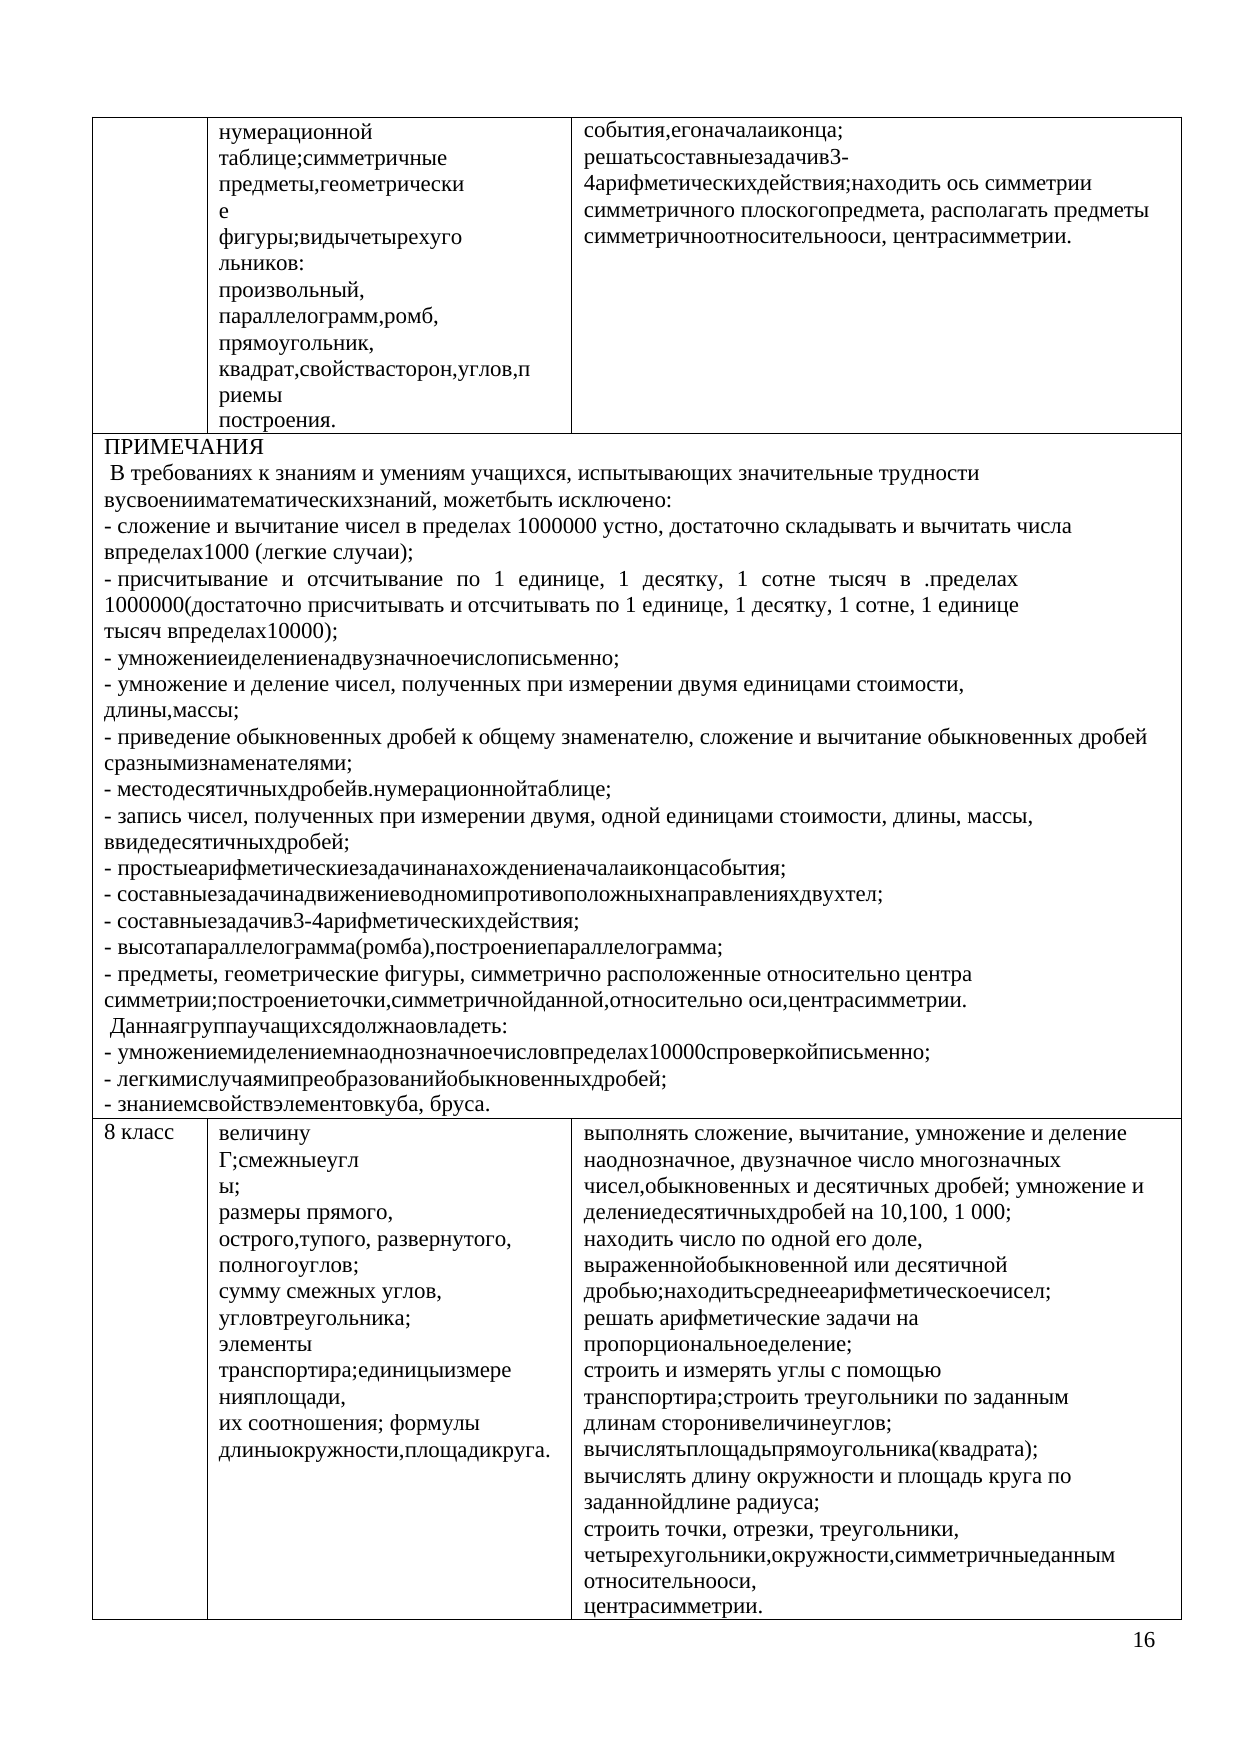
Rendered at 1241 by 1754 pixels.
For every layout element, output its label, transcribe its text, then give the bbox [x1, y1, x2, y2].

table_cell выполнять сложение, вычитание, умножение и деление наоднозначное, двузначное число многозначных чисел,обыкновенных и десятичных дробей; умножение и делениедесятичныхдробей на 10,100, 1 000; находить число по одной его доле, выраженнойобыкновенной или десятичной дробью;находитьсреднееарифметическоечисел; решать арифметические задачи на пропорциональноеделение; строить и измерять углы с помощью транспортира;строить треугольники по заданным длинам сторонивеличинеуглов; вычислятьплощадьпрямоугольника(квадрата); вычислять длину окружности и площадь круга по заданнойдлине радиуса; строить точки, отрезки, треугольники, четырехугольники,окружности,симметричныеданным относительнооси, центрасимметрии. [572, 1119, 1181, 1619]
table_header нумерационной таблице;симметричные предметы,геометрические фигуры;видычетырехугольников: произвольный, параллелограмм,ромб, прямоугольник, квадрат,свойствасторон,углов,приемы построения. [208, 118, 571, 433]
table_cell 8 класс [93, 1119, 207, 1619]
table_cell ПРИМЕЧАНИЯ В требованиях к знаниям и умениям учащихся, испытывающих значительные трудности вусвоенииматематическихзнаний, можетбыть исключено: сложение и вычитание чисел в пределах 1000000 устно, достаточно складывать и вычитать числа впределах1000 (легкие случаи); присчитывание и отсчитывание по 1 единице, 1 десятку, 1 сотне тысяч в .пределах 1000000(достаточно присчитывать и отсчитывать по 1 единице, 1 десятку, 1 сотне, 1 единице тысяч впределах10000); умножениеиделениенадвузначноечислописьменно; умножение и деление чисел, полученных при измерении двумя единицами стоимости, длины,массы; приведение обыкновенных дробей к общему знаменателю, сложение и вычитание обыкновенных дробей сразнымизнаменателями; местодесятичныхдробейв.нумерационнойтаблице; запись чисел, полученных при измерении двумя, одной единицами стоимости, длины, массы, ввидедесятичныхдробей; простыеарифметическиезадачинанахождениеначалаиконцасобытия; составныезадачинадвижениеводномипротивоположныхнаправленияхдвухтел; составныезадачив3-4арифметическихдействия; высотапараллелограмма(ромба),построениепараллелограмма; предметы, геометрические фигуры, симметрично расположенные относительно центра симметрии;построениеточки,симметричнойданной,относительно оси,центрасимметрии. Даннаягруппаучащихсядолжнаовладеть: умножениемиделениемнаоднозначноечисловпределах10000спроверкойписьменно; легкимислучаямипреобразованийобыкновенныхдробей; знаниемсвойствэлементовкуба, бруса. [93, 434, 1181, 1118]
table_header [93, 118, 207, 433]
table_cell величину Г;смежныеуглы; размеры прямого, острого,тупого, развернутого, полногоуглов; сумму смежных углов, угловтреугольника; элементы транспортира;единицыизмеренияплощади, их соотношения; формулы длиныокружности,площадикруга. [208, 1119, 571, 1619]
table_header события,егоначалаиконца; решатьсоставныезадачив3-4арифметическихдействия;находить ось симметрии симметричного плоскогопредмета, располагать предметы симметричноотносительнооси, центрасимметрии. [572, 118, 1181, 433]
